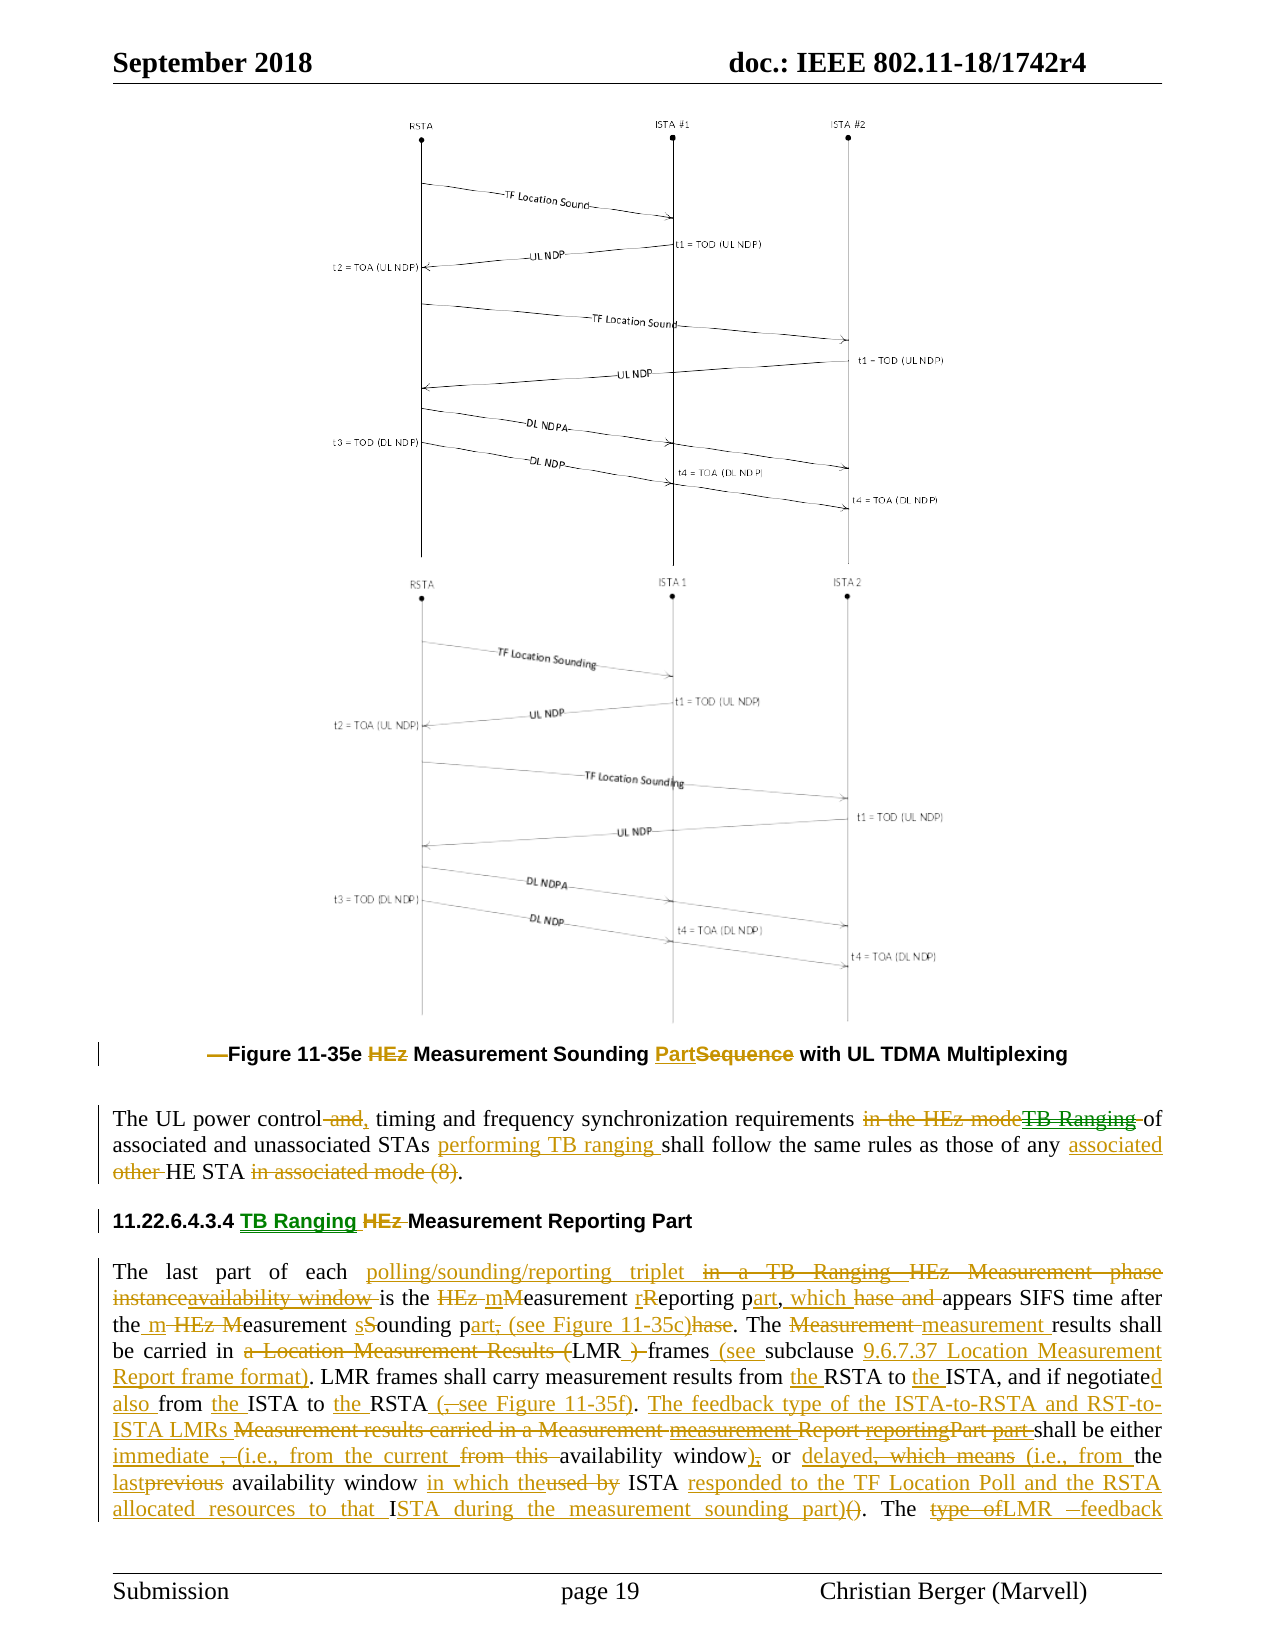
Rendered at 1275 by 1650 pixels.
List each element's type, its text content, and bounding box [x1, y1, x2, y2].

text 11.22.6.4.3.4 Measurement Reporting Part [112, 1209, 1162, 1233]
text The UL power control timing and frequency synchronization requirements of associated and unassociated STAs shall follow the same rules as those of any HE STA . [112, 1105, 1162, 1184]
list Figure 11-35e Measurement Sounding with UL TDMA Multiplexing [112, 1042, 1162, 1066]
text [112, 1258, 1162, 1522]
